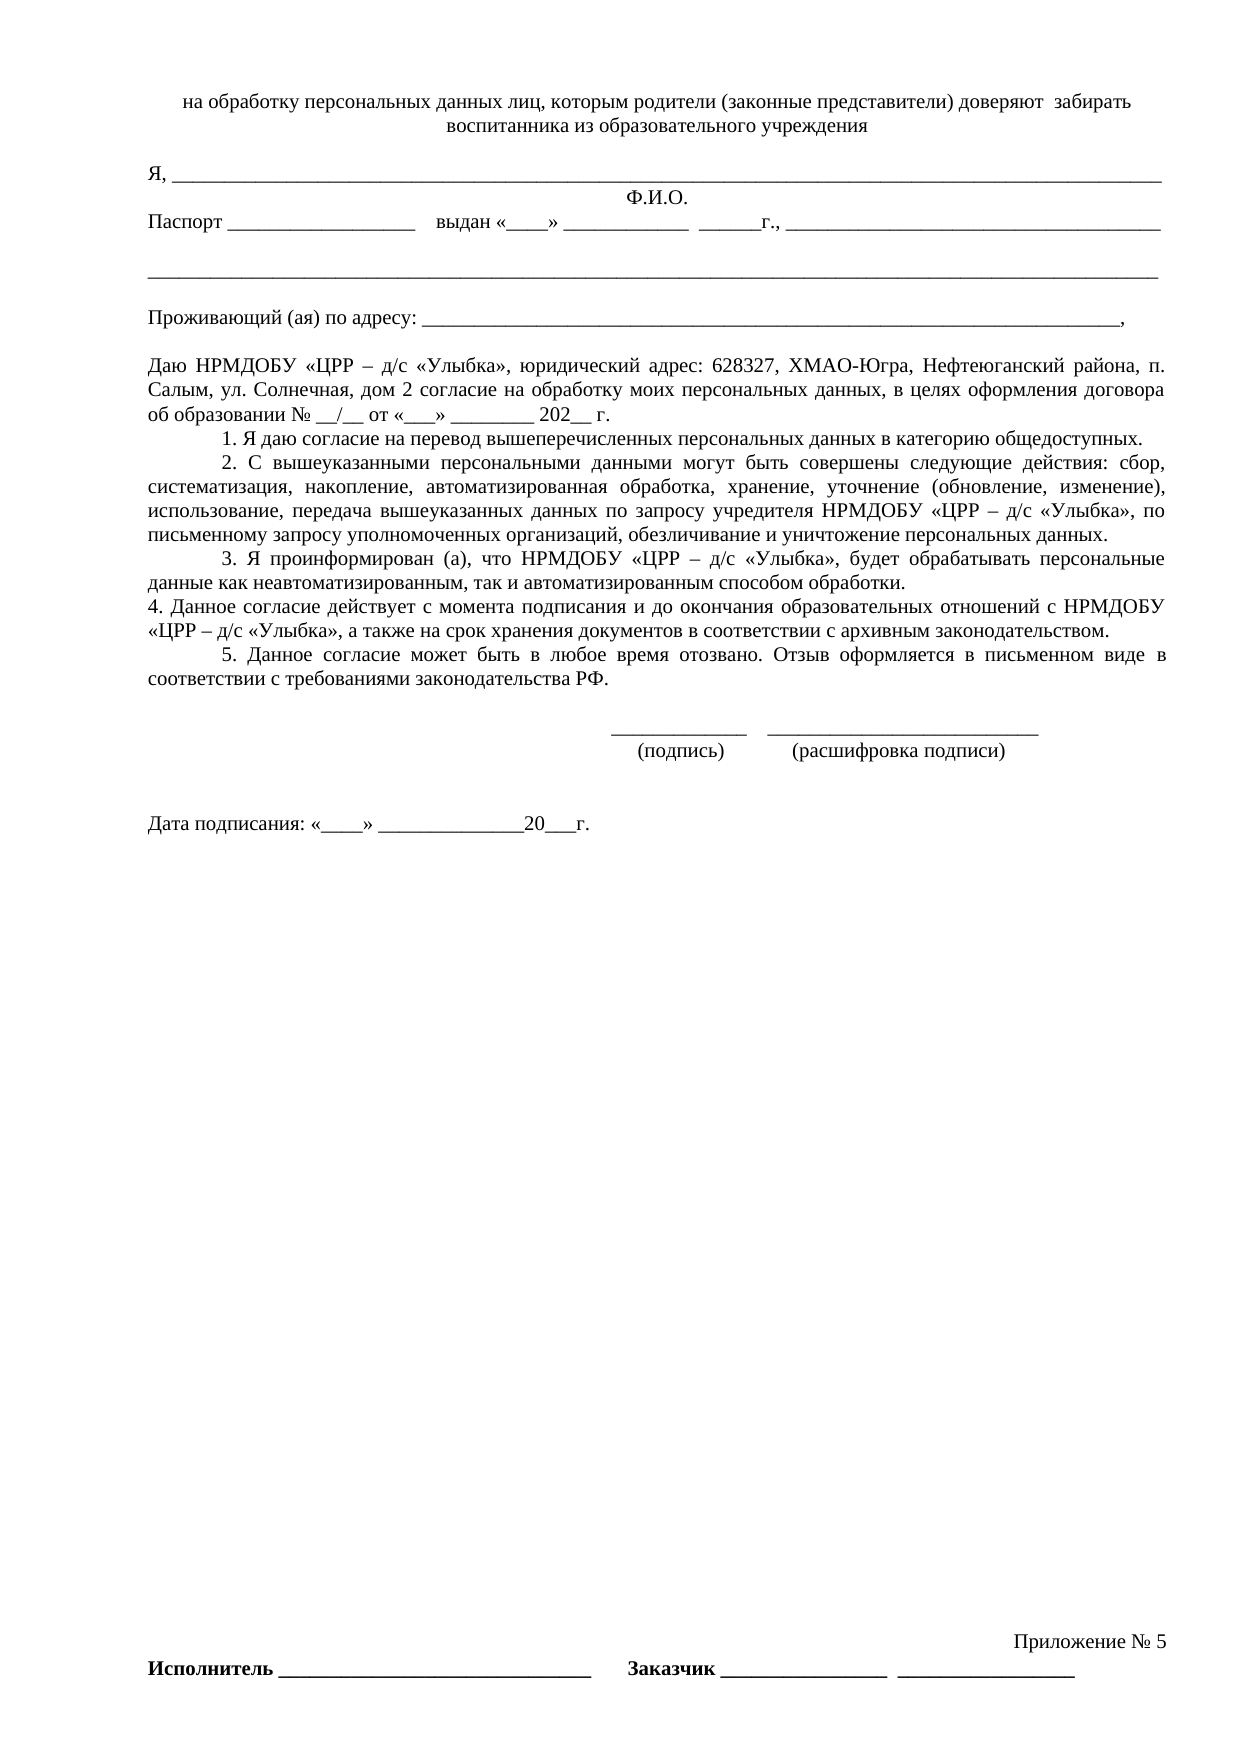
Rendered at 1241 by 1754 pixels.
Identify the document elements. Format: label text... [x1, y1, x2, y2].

text Дата подписания: «____» ______________20___г. [148, 811, 1167, 834]
text Ф.И.О. [148, 185, 1167, 209]
text Проживающий (ая) по адресу: ___________________________________________________________________, [148, 305, 1167, 329]
text 5. Данное согласие может быть в любое время отозвано. Отзыв оформляется в письменном виде в соответствии с требованиями законодательства РФ. [148, 642, 1167, 690]
text Паспорт __________________ выдан «____» ____________ ______г., ____________________________________ [148, 209, 1167, 233]
text 3. Я проинформирован (а), что НРМДОБУ «ЦРР – д/с «Улыбка», будет обрабатывать персональные данные как неавтоматизированным, так и автоматизированным способом обработки. [148, 546, 1167, 594]
text _____________ __________________________ [148, 714, 1167, 738]
text 4. Данное согласие действует с момента подписания и до окончания образовательных отношений с НРМДОБУ «ЦРР – д/с «Улыбка», а также на срок хранения документов в соответствии с архивным законодательством. [148, 594, 1167, 642]
text 1. Я даю согласие на перевод вышеперечисленных персональных данных в категорию общедоступных. [148, 426, 1167, 449]
text 2. С вышеуказанными персональными данными могут быть совершены следующие действия: сбор, систематизация, накопление, автоматизированная обработка, хранение, уточнение (обновление, изменение), использование, передача вышеуказанных данных по запросу учредителя НРМДОБУ «ЦРР – д/с «Улыбка», по письменному запросу уполномоченных организаций, обезличивание и уничтожение персональных данных. [148, 449, 1167, 546]
text _________________________________________________________________________________________________ [148, 257, 1167, 281]
text (подпись) (расшифровка подписи) [148, 738, 1167, 762]
text Даю НРМДОБУ «ЦРР – д/с «Улыбка», юридический адрес: 628327, ХМАО-Югра, Нефтеюганский района, п. Салым, ул. Солнечная, дом 2 согласие на обработку моих персональных данных, в целях оформления договора об образовании № __/__ от «___» ________ 202__ г. [148, 353, 1167, 426]
text Я, _______________________________________________________________________________________________ [148, 161, 1167, 185]
text Приложение № 5 [148, 1629, 1167, 1653]
text на обработку персональных данных лиц, которым родители (законные представители) доверяют забирать воспитанника из образовательного учреждения [148, 89, 1167, 137]
